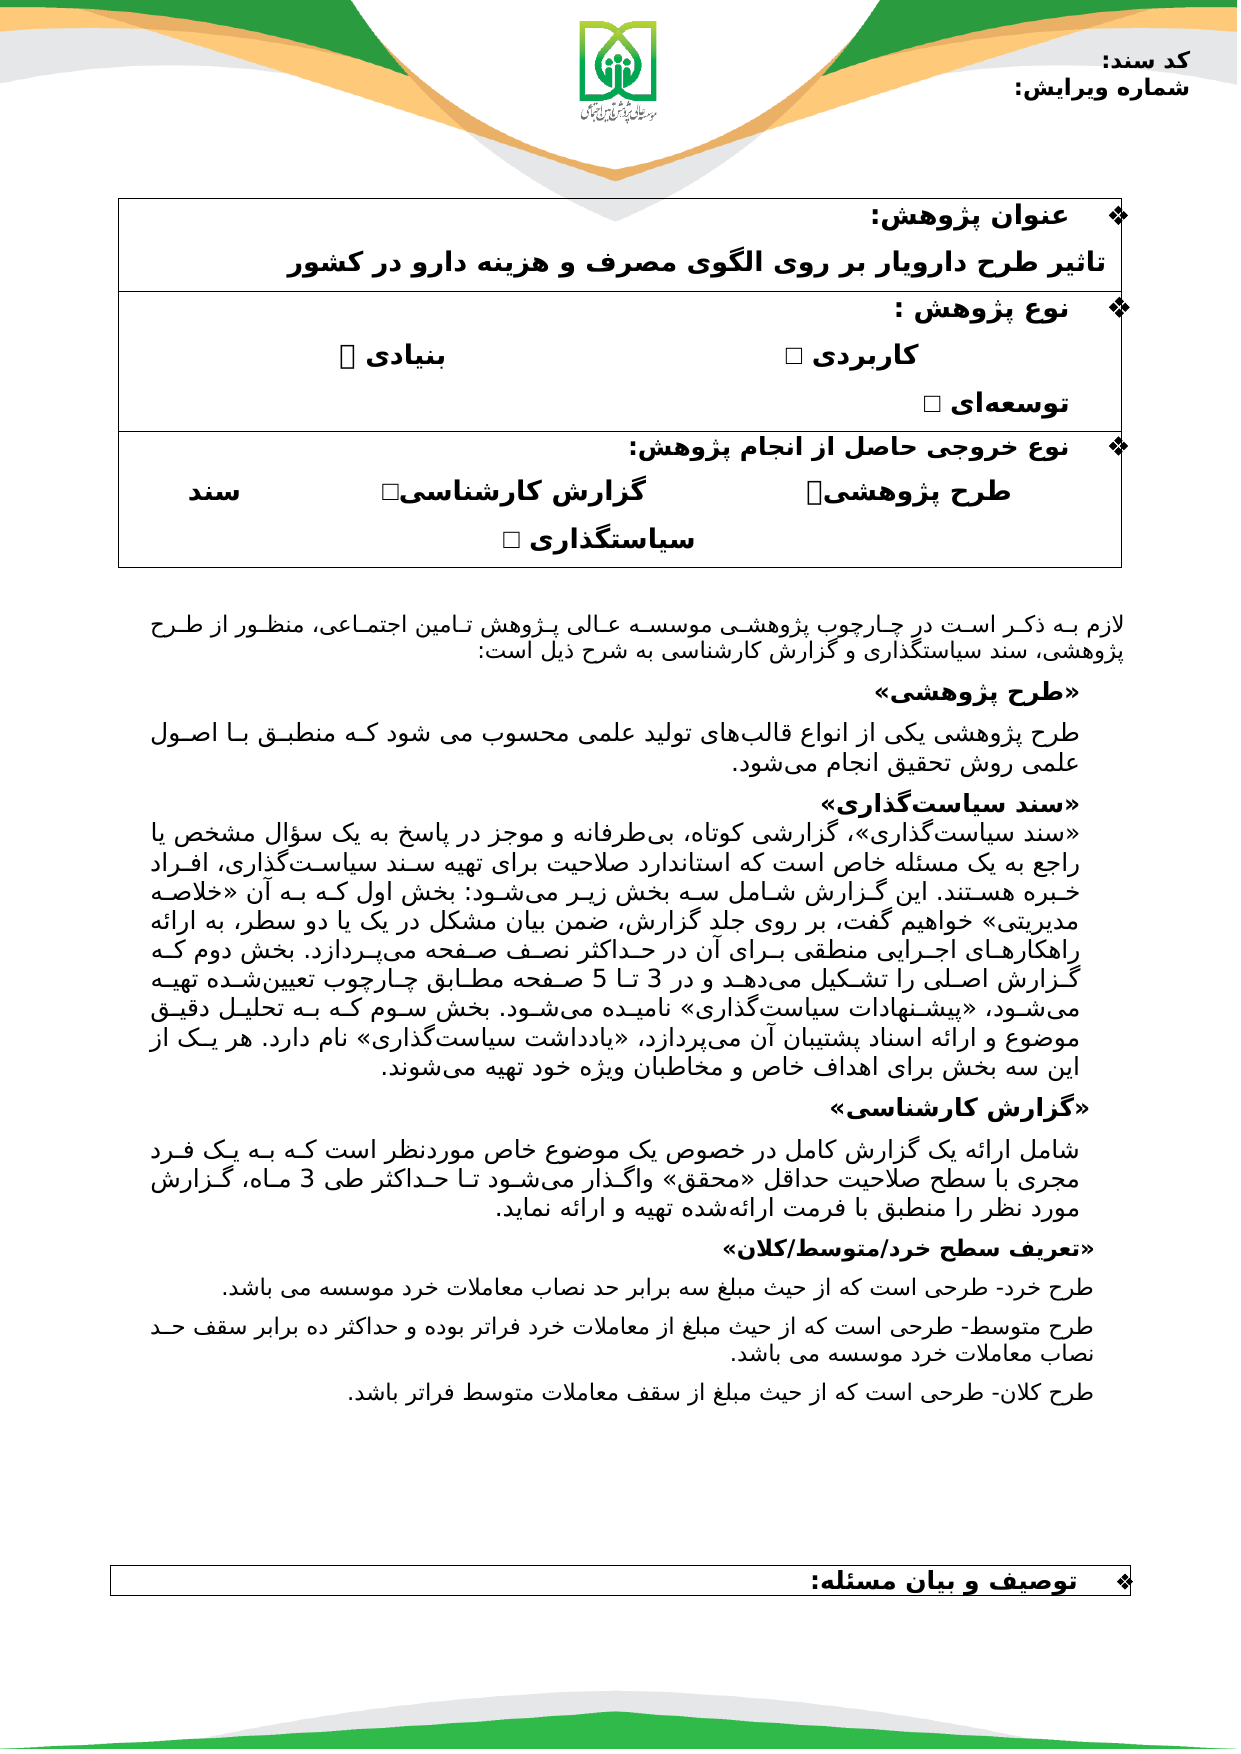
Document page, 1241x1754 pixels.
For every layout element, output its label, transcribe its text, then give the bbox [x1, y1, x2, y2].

picture [0, 0, 1237, 1749]
table_header عنوان پژوهش: تاثیر طرح دارویار بر روی الگوی مصرف و هزینه دارو در کشور [119, 199, 1121, 291]
text طرح پژوهشی یکی از انواع قالب‌های تولید علمی محسوب می شود که منطبق با اصول علمی روش تحقیق انجام می‌شود. [150, 718, 1080, 777]
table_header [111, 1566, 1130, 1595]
text «طرح پژوهشی» [150, 677, 1080, 706]
text «گزارش کارشناسی» [150, 1093, 1090, 1123]
text «سند سیاست‌گذاری» [150, 789, 1080, 818]
text شامل ارائه یک گزارش کامل در خصوص یک موضوع خاص موردنظر است که به یک فرد مجری با سطح صلاحیت حداقل «محقق» واگذار می‌شود تا حداکثر طی 3 ماه، گزارش مورد نظر را منطبق با فرمت ارائه‌شده تهیه و ارائه نماید. [150, 1135, 1080, 1223]
text لازم به ذکر است در چارچوب پژوهشی موسسه عالی پژوهش تامین اجتماعی، منظور از طرح پژوهشی، سند سیاستگذاری و گزارش کارشناسی به شرح ذیل است: [150, 611, 1124, 664]
table_cell نوع پژوهش : کاربردی □ بنیادی توسعه‌ای □ [119, 292, 1121, 431]
text «تعریف سطح خرد/متوسط/کلان» [150, 1235, 1095, 1262]
text طرح متوسط- طرحی است که از حیث مبلغ از معاملات خرد فراتر بوده و حداکثر ده برابر سقف حد نصاب معاملات خرد موسسه می باشد. [150, 1313, 1095, 1367]
text طرح کلان- طرحی است که از حیث مبلغ از سقف معاملات متوسط فراتر باشد. [150, 1379, 1095, 1406]
table_cell نوع خروجی حاصل از انجام پژوهش: طرح پژوهشی گزارش کارشناسی□ سند سیاستگذاری □ [119, 432, 1121, 567]
text طرح خرد- طرحی است که از حیث مبلغ سه برابر حد نصاب معاملات خرد موسسه می باشد. [150, 1274, 1095, 1301]
text «سند سیاست‌گذاری»، گزارشی کوتاه، بی‌طرفانه و موجز در پاسخ به یک سؤال مشخص یا راجع به یک مسئله خاص‌‌ است که استاندارد صلاحیت برای تهیه سند سیاست‌گذاری، افراد خبره هستند. این گزارش شامل سه بخش زیر می‌شود: بخش اول که به آن «خلاصه مدیریتی» خواهیم گفت، بر روی جلد گزارش، ضمن بیان مشکل در یک یا دو سطر، به ارائه راهکارهای اجرایی منطقی برای آن در حداکثر نصف صفحه می‌پردازد. بخش دوم که گزارش اصلی را تشکیل می‌دهد و در 3 تا 5 صفحه مطابق چارچوب تعیین‌شده تهیه می‌شود، «پیشنهادات سیاست‎‌گذاری» نامیده می‌شود. بخش سوم که به تحلیل دقیق موضوع و ارائه اسناد پشتیبان آن می‌پردازد، «یادداشت سیاست‌گذاری» نام دارد. هر یک از این سه بخش برای اهداف خاص و مخاطبان ویژه خود تهیه می‌شوند. [150, 818, 1080, 1081]
